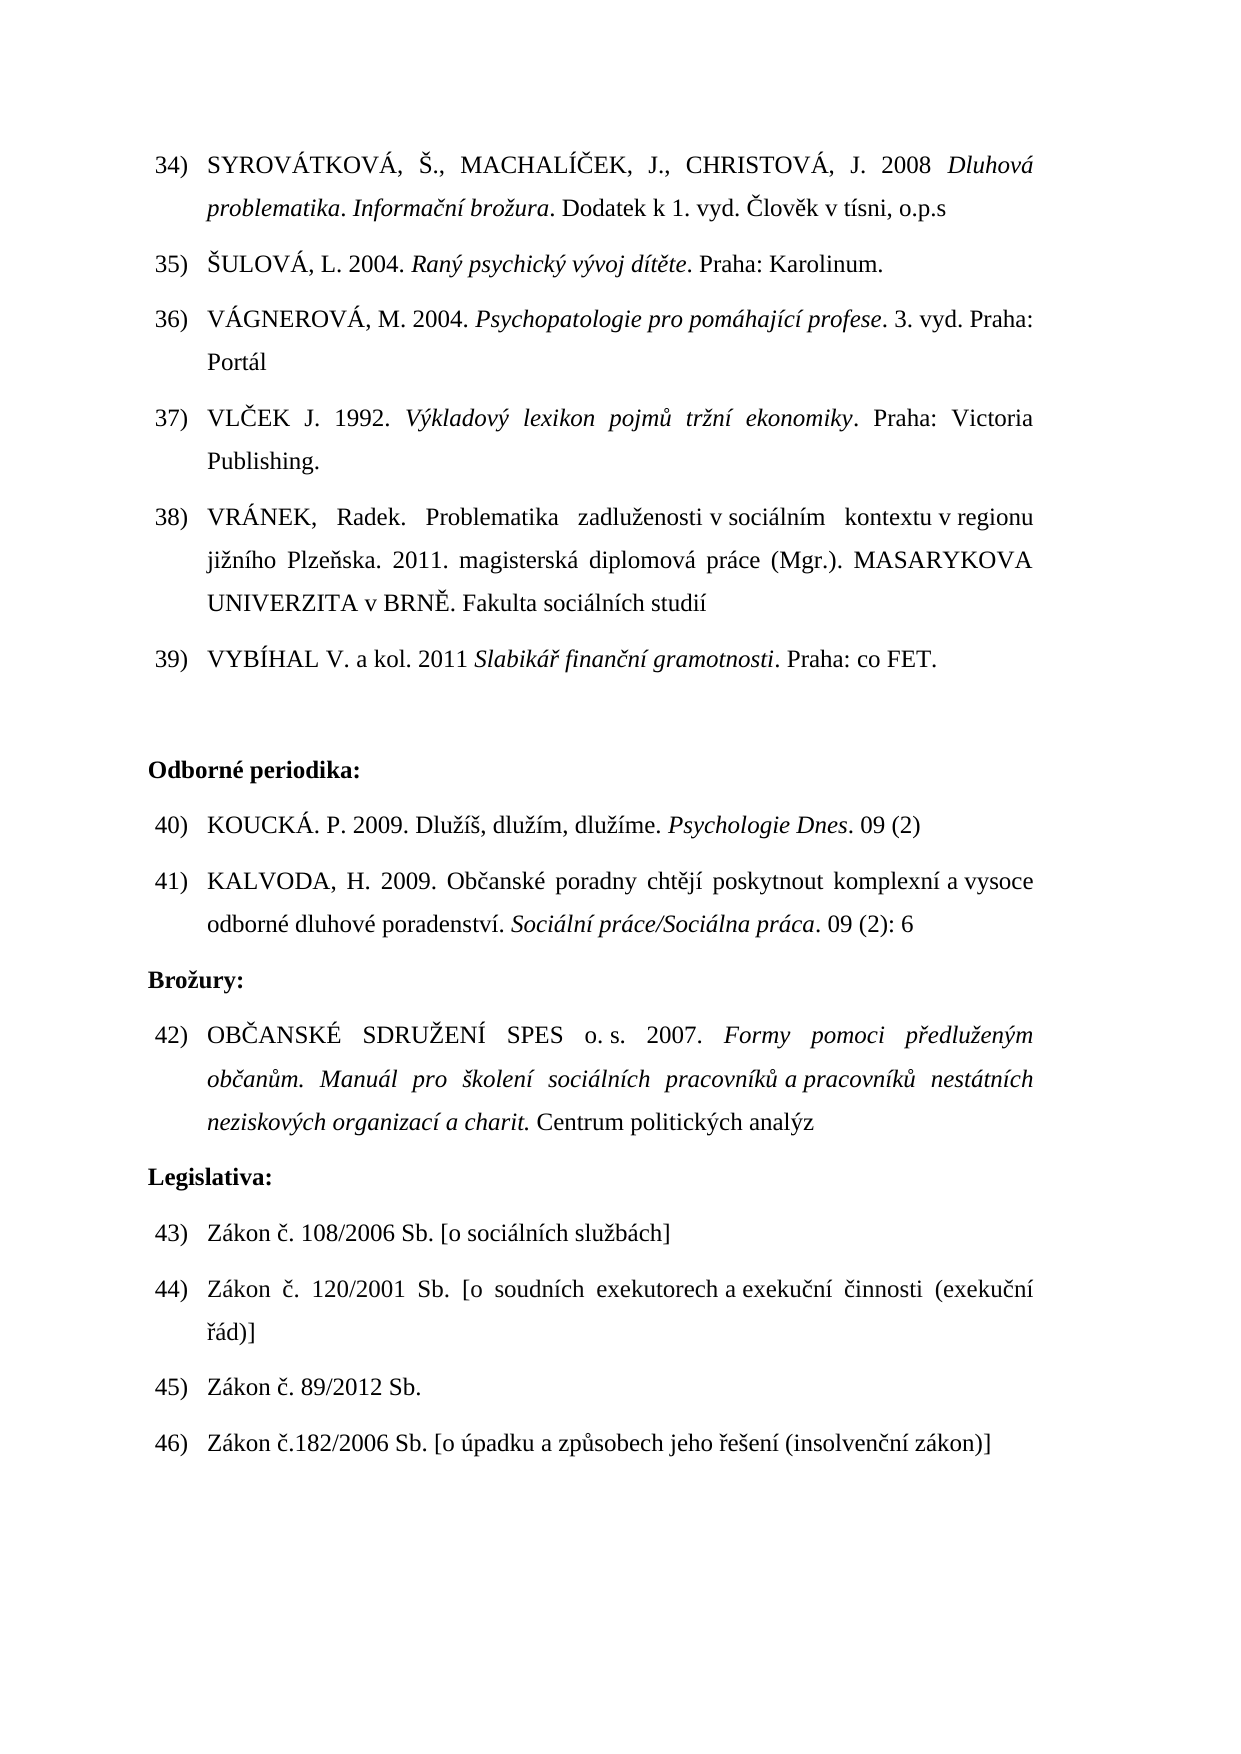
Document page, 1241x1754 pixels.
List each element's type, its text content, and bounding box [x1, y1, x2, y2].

text Legislativa: [148, 1162, 1033, 1191]
list OBČANSKÉ SDRUŽENÍ SPES o. s. 2007. Formy pomoci předluženým občanům. Manuál pro školení sociálních pracovníků a pracovníků nestátních neziskových organizací a charit. Centrum politických analýz [154, 1021, 1033, 1136]
text Odborné periodika: [148, 755, 1033, 784]
list VRÁNEK, Radek. Problematika zadluženosti v sociálním kontextu v regionu jižního Plzeňska. 2011. magisterská diplomová práce (Mgr.). MASARYKOVA UNIVERZITA v BRNĚ. Fakulta sociálních studií [154, 502, 1033, 617]
list Zákon č. 89/2012 Sb. [154, 1372, 1033, 1401]
list VYBÍHAL V. a kol. 2011 Slabikář finanční gramotnosti. Praha: co FET. [154, 644, 1033, 672]
list Zákon č. 108/2006 Sb. [o sociálních službách] [154, 1218, 1033, 1247]
list SYROVÁTKOVÁ, Š., MACHALÍČEK, J., CHRISTOVÁ, J. 2008 Dluhová problematika. Informační brožura. Dodatek k 1. vyd. Člověk v tísni, o.p.s [154, 150, 1033, 222]
list Zákon č. 120/2001 Sb. [o soudních exekutorech a exekuční činnosti (exekuční řád)] [154, 1274, 1033, 1346]
list VÁGNEROVÁ, M. 2004. Psychopatologie pro pomáhající profese. 3. vyd. Praha: Portál [154, 304, 1033, 376]
list ŠULOVÁ, L. 2004. Raný psychický vývoj dítěte. Praha: Karolinum. [154, 249, 1033, 277]
list VLČEK J. 1992. Výkladový lexikon pojmů tržní ekonomiky. Praha: Victoria Publishing. [154, 403, 1033, 475]
list Zákon č.182/2006 Sb. [o úpadku a způsobech jeho řešení (insolvenční zákon)] [154, 1428, 1033, 1457]
text Brožury: [148, 965, 1033, 994]
list KALVODA, H. 2009. Občanské poradny chtějí poskytnout komplexní a vysoce odborné dluhové poradenství. Sociální práce/Sociálna práca. 09 (2): 6 [154, 866, 1033, 938]
list KOUCKÁ. P. 2009. Dlužíš, dlužím, dlužíme. Psychologie Dnes. 09 (2) [154, 811, 1033, 839]
